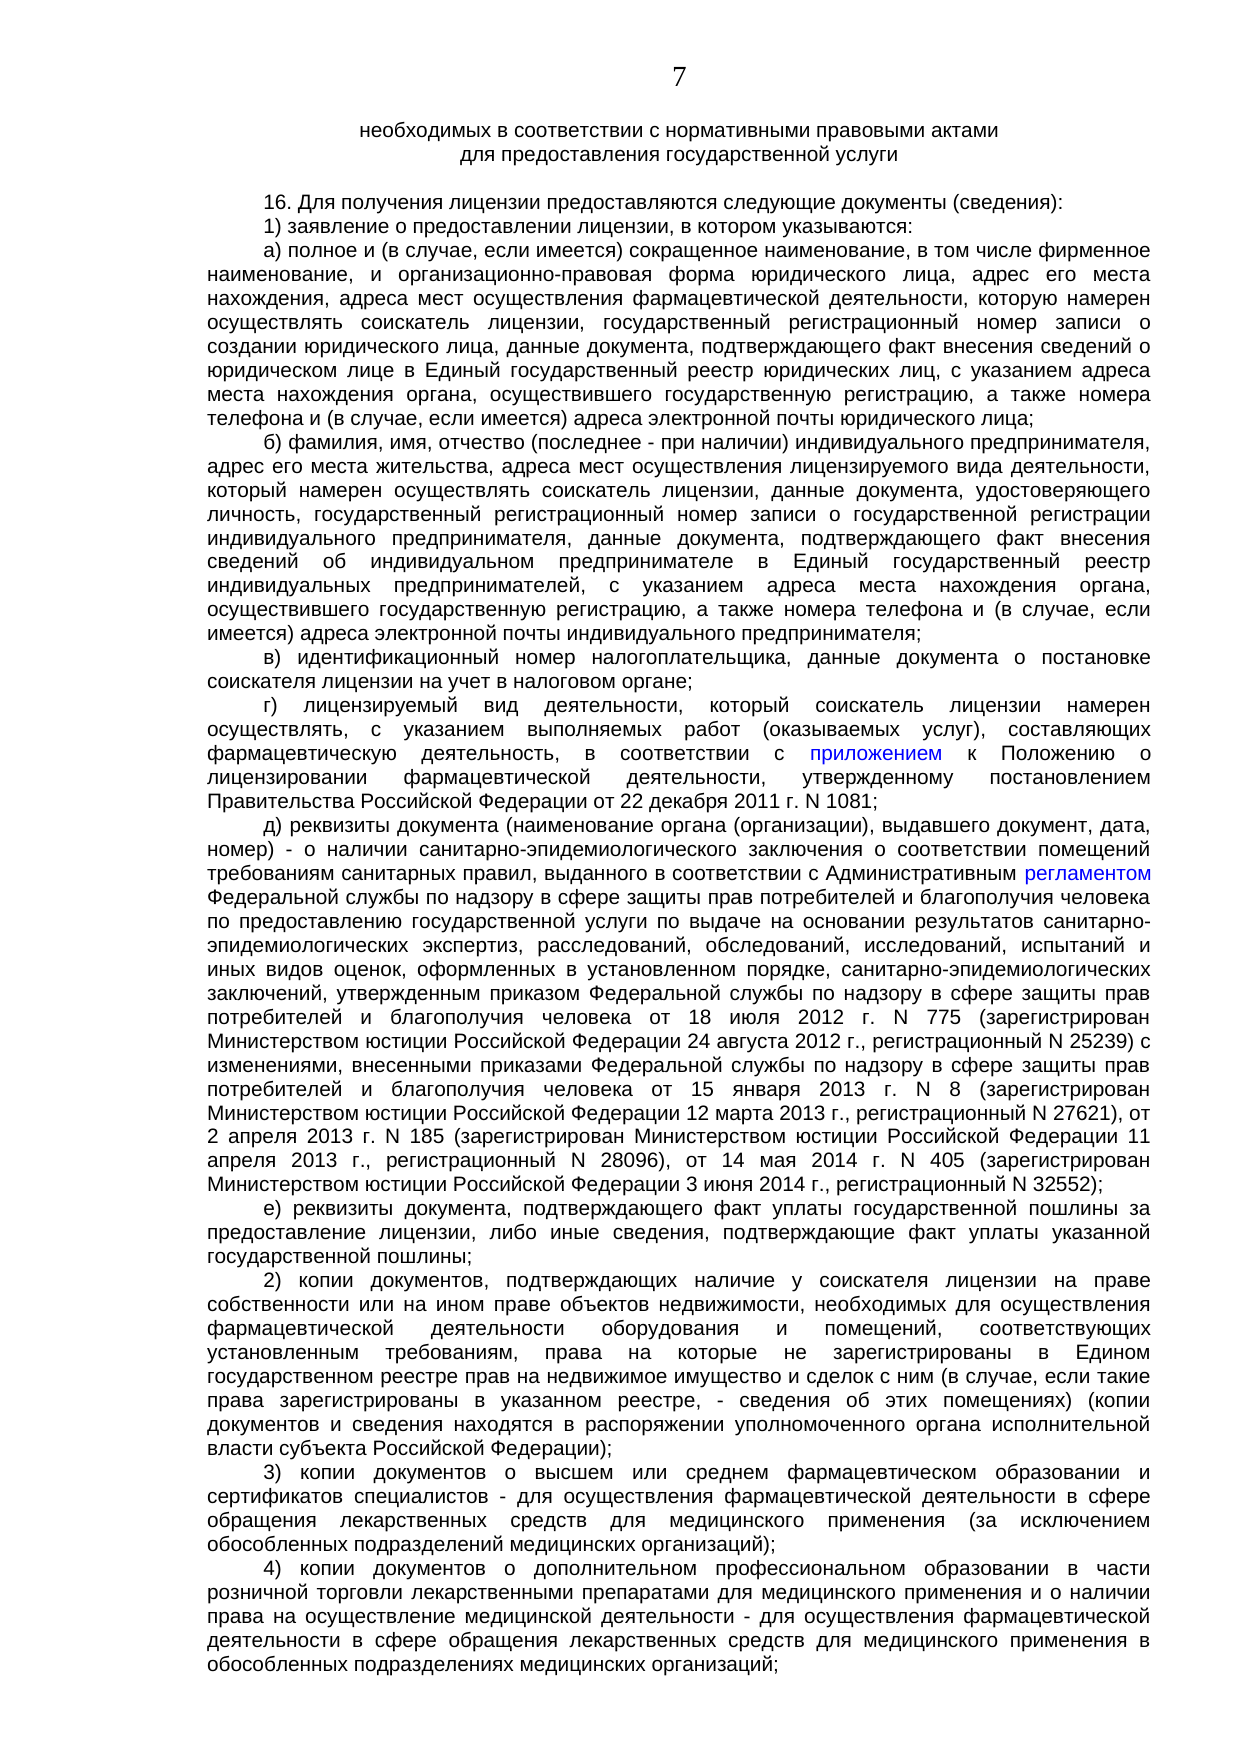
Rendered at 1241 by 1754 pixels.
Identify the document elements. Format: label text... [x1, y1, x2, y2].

text 3) копии документов о высшем или среднем фармацевтическом образовании и сертификатов специалистов - для осуществления фармацевтической деятельности в сфере обращения лекарственных средств для медицинского применения (за исключением обособленных подразделений медицинских организаций); [207, 1460, 1152, 1556]
text г) лицензируемый вид деятельности, который соискатель лицензии намерен осуществлять, с указанием выполняемых работ (оказываемых услуг), составляющих фармацевтическую деятельность, в соответствии с приложением к Положению о лицензировании фармацевтической деятельности, утвержденному постановлением Правительства Российской Федерации от 22 декабря 2011 г. N 1081; [207, 693, 1152, 813]
text 2) копии документов, подтверждающих наличие у соискателя лицензии на праве собственности или на ином праве объектов недвижимости, необходимых для осуществления фармацевтической деятельности оборудования и помещений, соответствующих установленным требованиям, права на которые не зарегистрированы в Едином государственном реестре прав на недвижимое имущество и сделок с ним (в случае, если такие права зарегистрированы в указанном реестре, - сведения об этих помещениях) (копии документов и сведения находятся в распоряжении уполномоченного органа исполнительной власти субъекта Российской Федерации); [207, 1268, 1152, 1460]
text 16. Для получения лицензии предоставляются следующие документы (сведения): [207, 190, 1152, 214]
text в) идентификационный номер налогоплательщика, данные документа о постановке соискателя лицензии на учет в налоговом органе; [207, 645, 1152, 693]
text 4) копии документов о дополнительном профессиональном образовании в части розничной торговли лекарственными препаратами для медицинского применения и о наличии права на осуществление медицинской деятельности - для осуществления фармацевтической деятельности в сфере обращения лекарственных средств для медицинского применения в обособленных подразделениях медицинских организаций; [207, 1556, 1152, 1675]
text необходимых в соответствии с нормативными правовыми актами [207, 118, 1152, 142]
text 1) заявление о предоставлении лицензии, в котором указываются: [207, 214, 1152, 238]
text б) фамилия, имя, отчество (последнее - при наличии) индивидуального предпринимателя, адрес его места жительства, адреса мест осуществления лицензируемого вида деятельности, который намерен осуществлять соискатель лицензии, данные документа, удостоверяющего личность, государственный регистрационный номер записи о государственной регистрации индивидуального предпринимателя, данные документа, подтверждающего факт внесения сведений об индивидуальном предпринимателе в Единый государственный реестр индивидуальных предпринимателей, с указанием адреса места нахождения органа, осуществившего государственную регистрацию, а также номера телефона и (в случае, если имеется) адреса электронной почты индивидуального предпринимателя; [207, 429, 1152, 645]
text д) реквизиты документа (наименование органа (организации), выдавшего документ, дата, номер) - о наличии санитарно-эпидемиологического заключения о соответствии помещений требованиям санитарных правил, выданного в соответствии с Административным регламентом Федеральной службы по надзору в сфере защиты прав потребителей и благополучия человека по предоставлению государственной услуги по выдаче на основании результатов санитарно-эпидемиологических экспертиз, расследований, обследований, исследований, испытаний и иных видов оценок, оформленных в установленном порядке, санитарно-эпидемиологических заключений, утвержденным приказом Федеральной службы по надзору в сфере защиты прав потребителей и благополучия человека от 18 июля 2012 г. N 775 (зарегистрирован Министерством юстиции Российской Федерации 24 августа 2012 г., регистрационный N 25239) с изменениями, внесенными приказами Федеральной службы по надзору в сфере защиты прав потребителей и благополучия человека от 15 января 2013 г. N 8 (зарегистрирован Министерством юстиции Российской Федерации 12 марта 2013 г., регистрационный N 27621), от 2 апреля 2013 г. N 185 (зарегистрирован Министерством юстиции Российской Федерации 11 апреля 2013 г., регистрационный N 28096), от 14 мая 2014 г. N 405 (зарегистрирован Министерством юстиции Российской Федерации 3 июня 2014 г., регистрационный N 32552); [207, 813, 1152, 1196]
text для предоставления государственной услуги [207, 142, 1152, 166]
text а) полное и (в случае, если имеется) сокращенное наименование, в том числе фирменное наименование, и организационно-правовая форма юридического лица, адрес его места нахождения, адреса мест осуществления фармацевтической деятельности, которую намерен осуществлять соискатель лицензии, государственный регистрационный номер записи о создании юридического лица, данные документа, подтверждающего факт внесения сведений о юридическом лице в Единый государственный реестр юридических лиц, с указанием адреса места нахождения органа, осуществившего государственную регистрацию, а также номера телефона и (в случае, если имеется) адреса электронной почты юридического лица; [207, 238, 1152, 429]
text е) реквизиты документа, подтверждающего факт уплаты государственной пошлины за предоставление лицензии, либо иные сведения, подтверждающие факт уплаты указанной государственной пошлины; [207, 1196, 1152, 1268]
